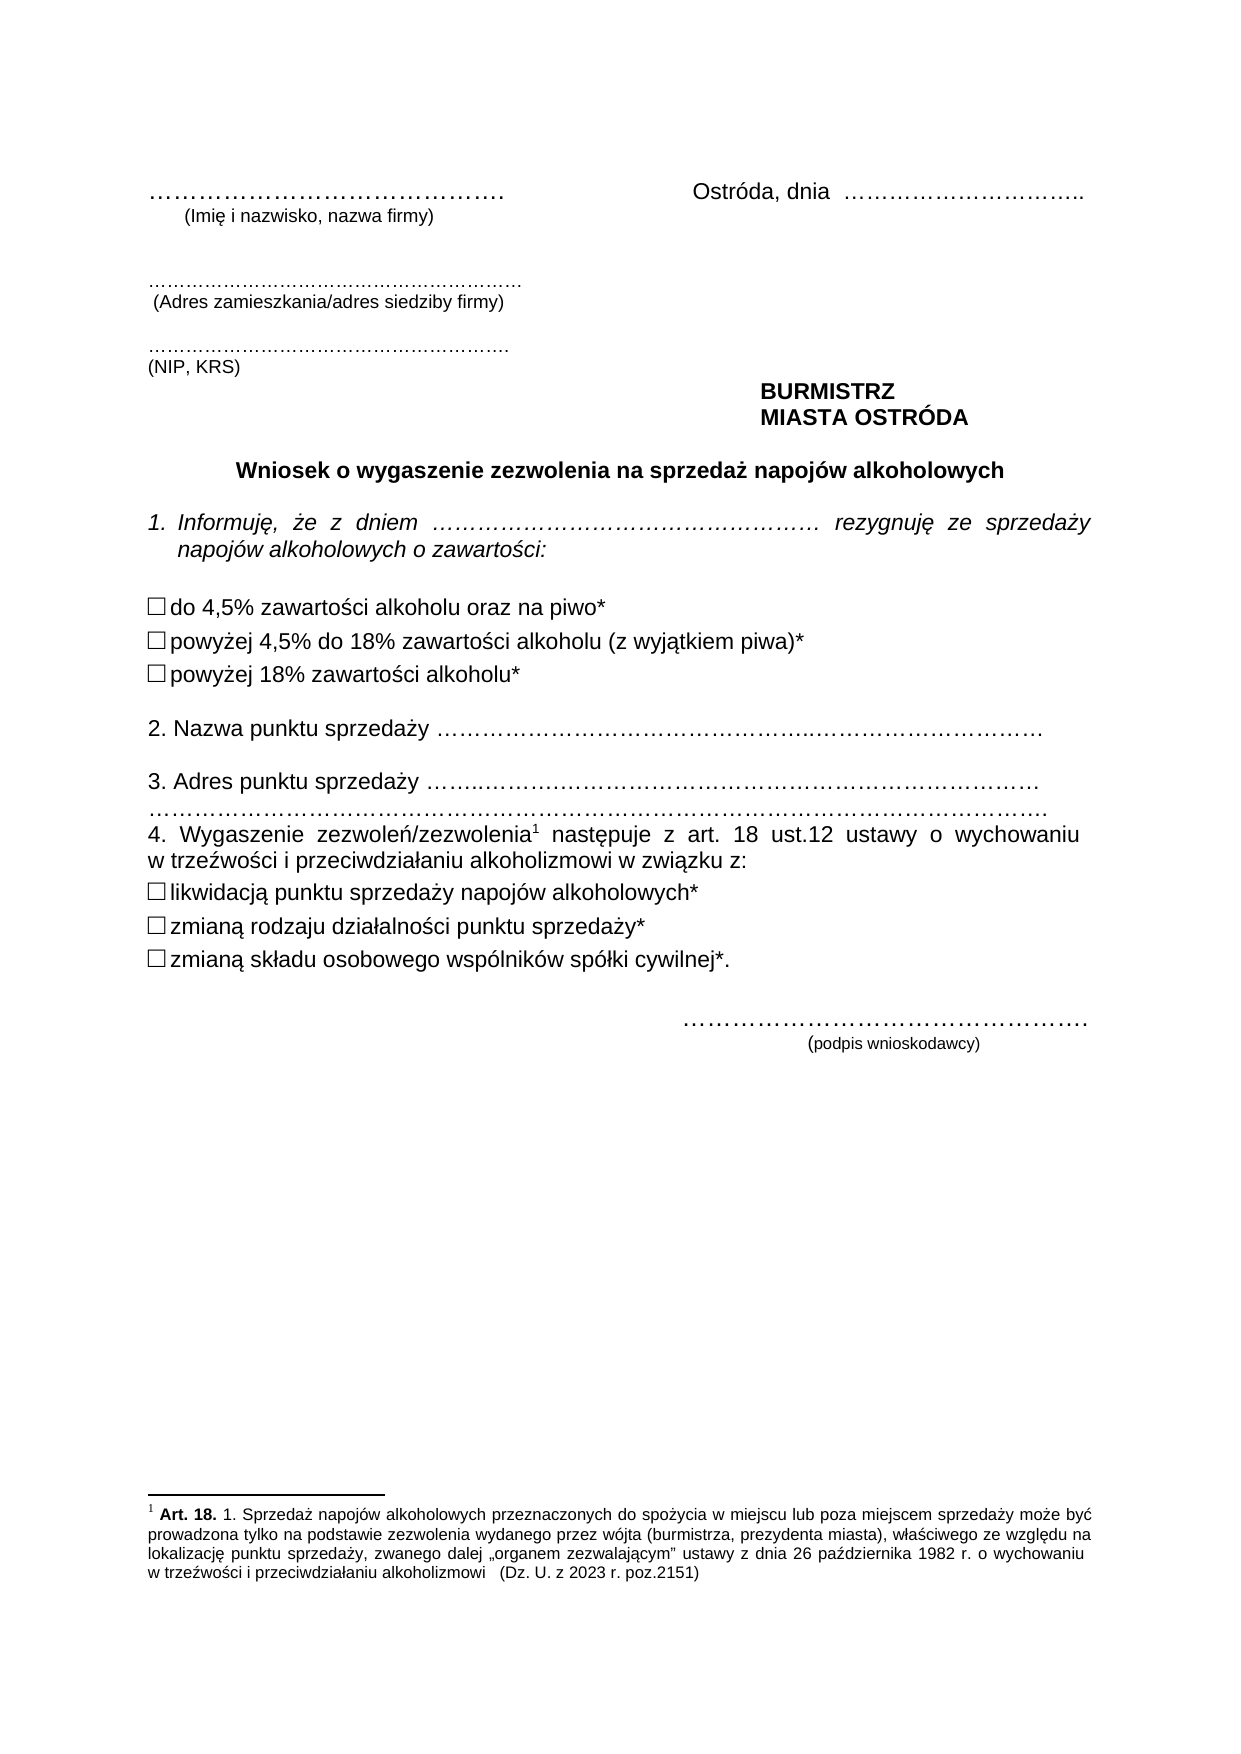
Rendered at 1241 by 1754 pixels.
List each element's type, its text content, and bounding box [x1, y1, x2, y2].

text (Imię i nazwisko, nazwa firmy) [148, 205, 1093, 227]
text (Adres zamieszkania/adres siedziby firmy) [148, 291, 1093, 313]
text (NIP, KRS) [148, 356, 1093, 378]
text □ powyżej 18% zawartości alkoholu* [148, 656, 1093, 689]
text 4. Wygaszenie zezwoleń/zezwolenia następuje z art. 18 ust.12 ustawy o wychowaniu w trzeźwości i przeciwdziałaniu alkoholizmowi w związku z: [148, 821, 1093, 873]
text …………………………………………………… [148, 270, 1093, 291]
text 3. Adres punktu sprzedaży ……..……….……………………………………………………… [148, 768, 1093, 794]
text □ do 4,5% zawartości alkoholu oraz na piwo* [148, 588, 1093, 622]
text …………………………………………………. [148, 334, 1093, 356]
text ……………………………………. Ostróda, dnia ………………………….. [148, 176, 1093, 205]
text □ likwidacją punktu sprzedaży napojów alkoholowych* [148, 873, 1093, 907]
text □ zmianą składu osobowego wspólników spółki cywilnej*. [148, 941, 1093, 974]
text □ zmianą rodzaju działalności punktu sprzedaży* [148, 907, 1093, 941]
text (podpis wnioskodawcy) [148, 1032, 1093, 1053]
text ………………………………………………………………………………………………………. [148, 794, 1093, 821]
text Wniosek o wygaszenie zezwolenia na sprzedaż napojów alkoholowych [148, 457, 1093, 483]
list Informuję, że z dniem …………………………………………… rezygnuję ze sprzedaży napojów alkoholowych o zawartości: [148, 509, 1093, 562]
text …………………………………………. [148, 1003, 1093, 1032]
text 2. Nazwa punktu sprzedaży …………………………………………..………………………… [148, 715, 1093, 742]
text BURMISTRZ MIASTA OSTRÓDA [760, 378, 1093, 430]
text □ powyżej 4,5% do 18% zawartości alkoholu (z wyjątkiem piwa)* [148, 622, 1093, 656]
